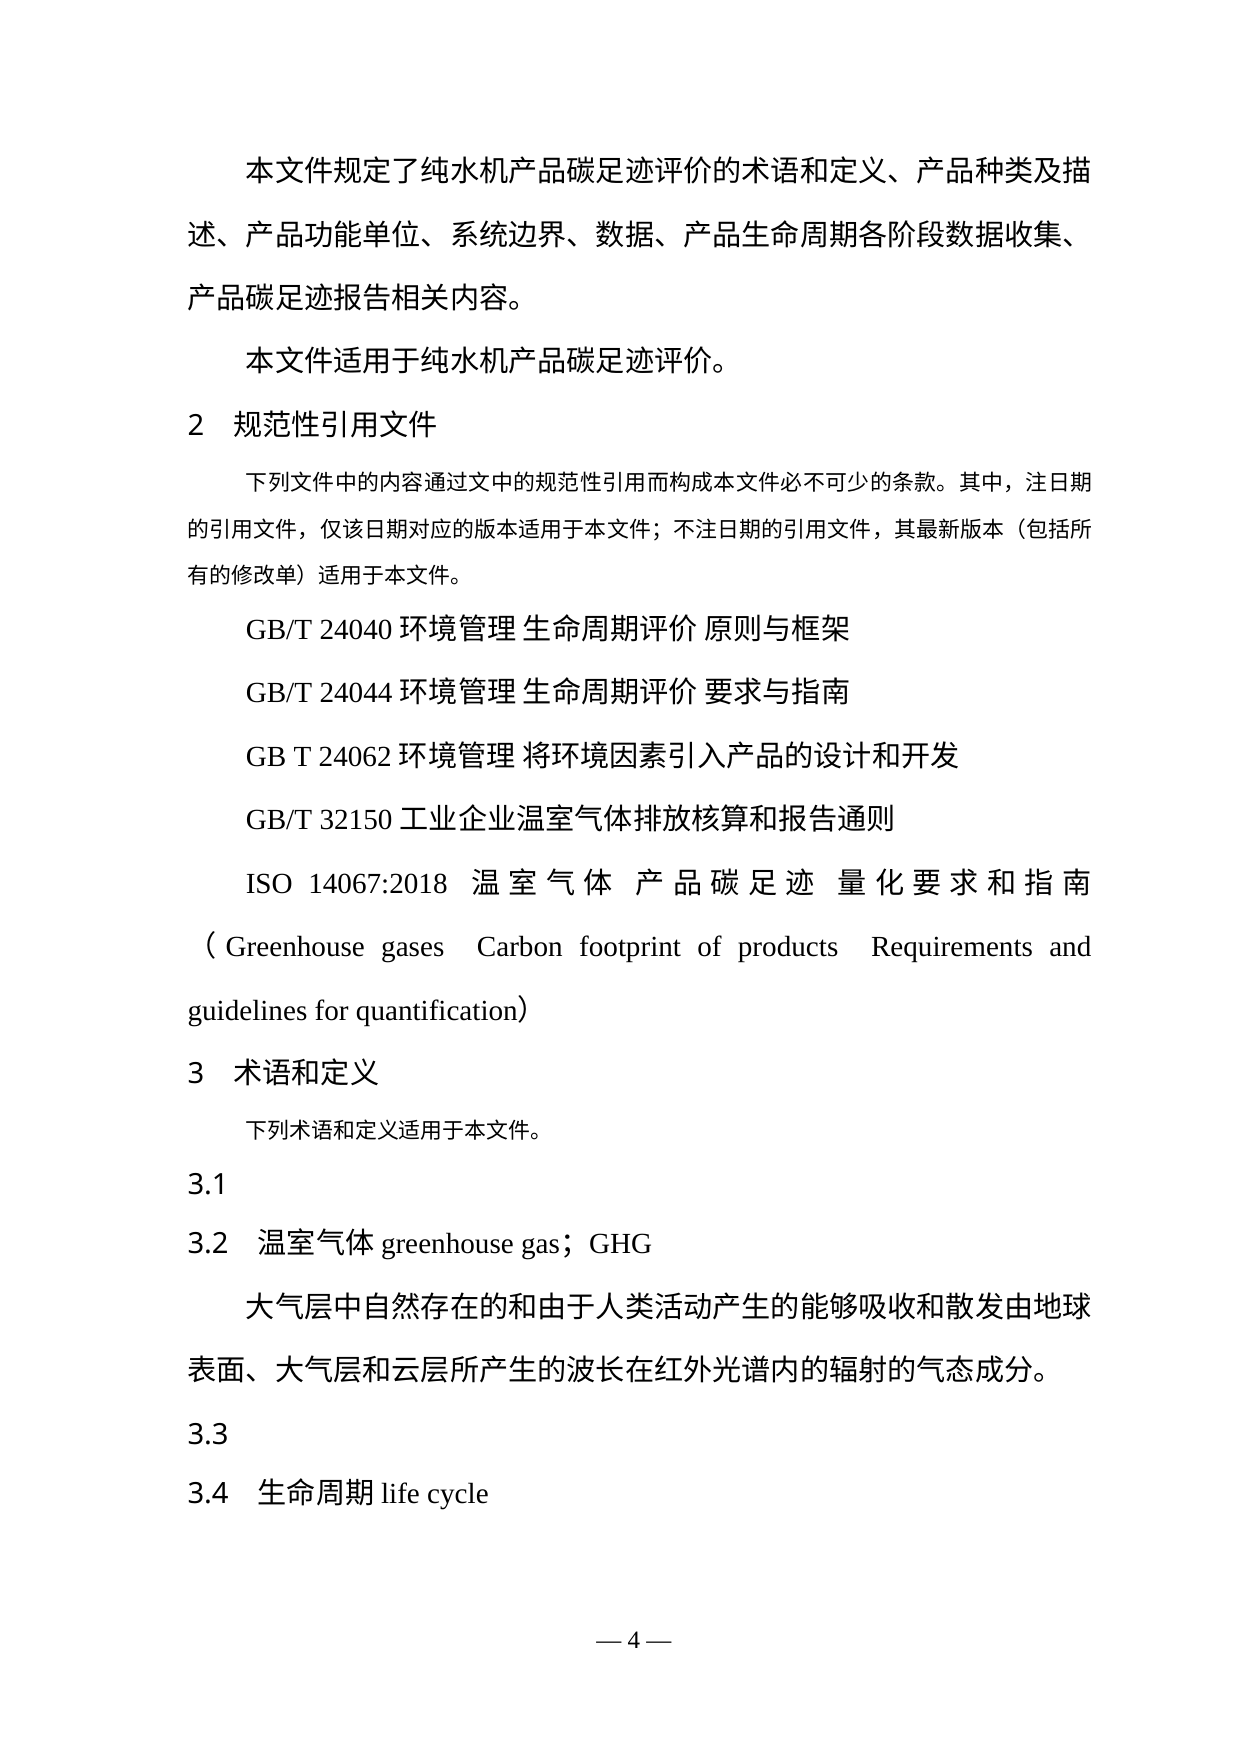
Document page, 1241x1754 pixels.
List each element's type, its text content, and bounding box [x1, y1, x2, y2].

text 术语和定义 [187, 1050, 1092, 1092]
text 规范性引用文件 [187, 401, 1092, 444]
text GB/T 32150 工业企业温室气体排放核算和报告通则 [187, 796, 1092, 838]
text ISO 14067:2018 温室气体 产品碳足迹 量化要求和指南（Greenhouse gases Carbon footprint of products Requirements and guidelines for quantification） [187, 859, 1092, 1028]
list 生命周期 life cycle [187, 1469, 1092, 1512]
text GB T 24062 环境管理 将环境因素引入产品的设计和开发 [187, 732, 1092, 775]
text 本文件规定了纯水机产品碳足迹评价的术语和定义、产品种类及描述、产品功能单位、系统边界、数据、产品生命周期各阶段数据收集、产品碳足迹报告相关内容。 [187, 148, 1092, 317]
text 本文件适用于纯水机产品碳足迹评价。 [187, 338, 1092, 380]
text 大气层中自然存在的和由于人类活动产生的能够吸收和散发由地球表面、大气层和云层所产生的波长在红外光谱内的辐射的气态成分。 [187, 1283, 1092, 1389]
list 温室气体 greenhouse gas；GHG [187, 1220, 1092, 1262]
text GB/T 24040 环境管理 生命周期评价 原则与框架 [187, 606, 1092, 648]
text GB/T 24044 环境管理 生命周期评价 要求与指南 [187, 669, 1092, 711]
